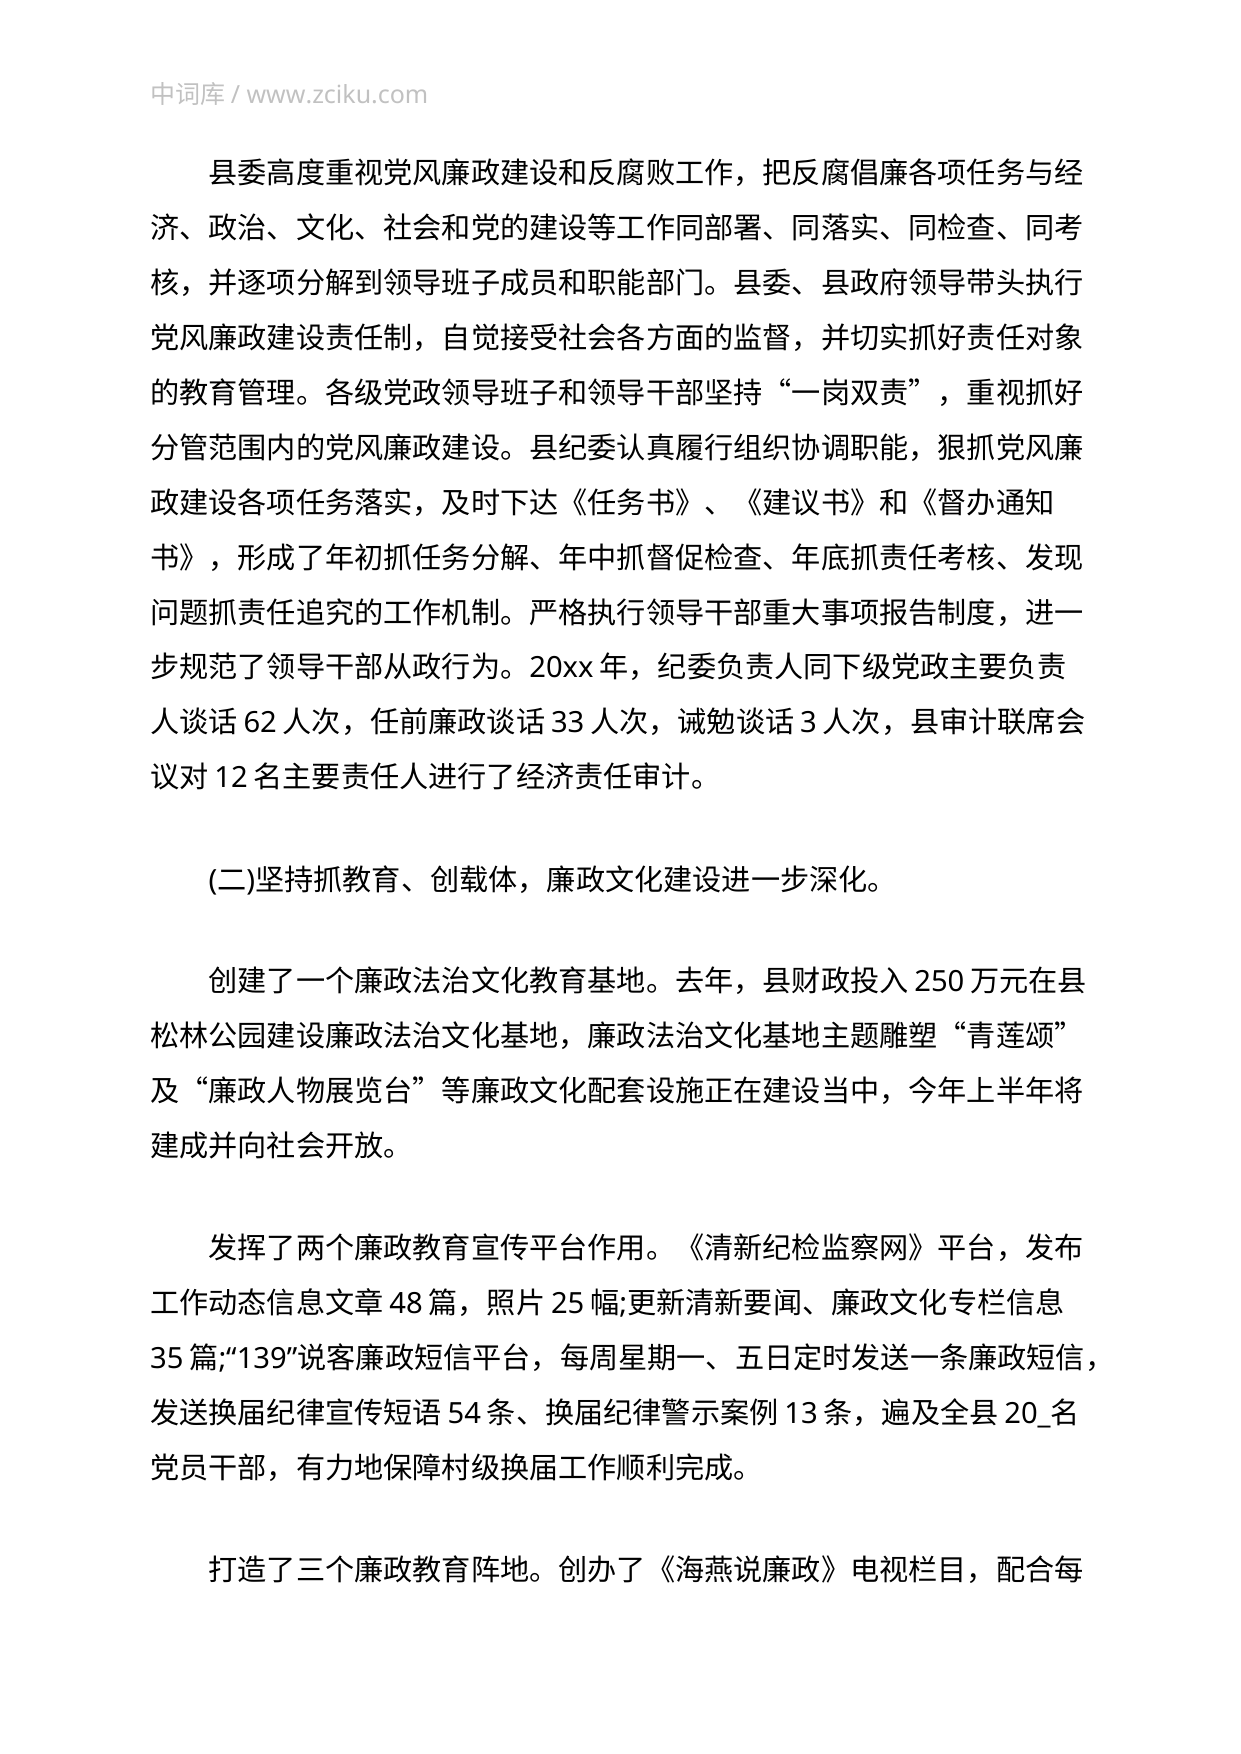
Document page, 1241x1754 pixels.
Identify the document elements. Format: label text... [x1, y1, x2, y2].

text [150, 1546, 1090, 1588]
text (二)坚持抓教育、创载体，廉政文化建设进一步深化。 [150, 856, 1090, 898]
text 发挥了两个廉政教育宣传平台作用。《清新纪检监察网》平台，发布工作动态信息文章48篇，照片25幅;更新清新要闻、廉政文化专栏信息35篇;“139”说客廉政短信平台，每周星期一、五日定时发送一条廉政短信，发送换届纪律宣传短语54条、换届纪律警示案例13条，遍及全县20_名党员干部，有力地保障村级换届工作顺利完成。 [150, 1224, 1090, 1487]
text 县委高度重视党风廉政建设和反腐败工作，把反腐倡廉各项任务与经济、政治、文化、社会和党的建设等工作同部署、同落实、同检查、同考核，并逐项分解到领导班子成员和职能部门。县委、县政府领导带头执行党风廉政建设责任制，自觉接受社会各方面的监督，并切实抓好责任对象的教育管理。各级党政领导班子和领导干部坚持“一岗双责”，重视抓好分管范围内的党风廉政建设。县纪委认真履行组织协调职能，狠抓党风廉政建设各项任务落实，及时下达《任务书》、《建议书》和《督办通知书》，形成了年初抓任务分解、年中抓督促检查、年底抓责任考核、发现问题抓责任追究的工作机制。严格执行领导干部重大事项报告制度，进一步规范了领导干部从政行为。20xx年，纪委负责人同下级党政主要负责人谈话62人次，任前廉政谈话33人次，诫勉谈话3人次，县审计联席会议对12名主要责任人进行了经济责任审计。 [150, 150, 1090, 796]
text 创建了一个廉政法治文化教育基地。去年，县财政投入250万元在县松林公园建设廉政法治文化基地，廉政法治文化基地主题雕塑“青莲颂”及“廉政人物展览台”等廉政文化配套设施正在建设当中，今年上半年将建成并向社会开放。 [150, 958, 1090, 1165]
